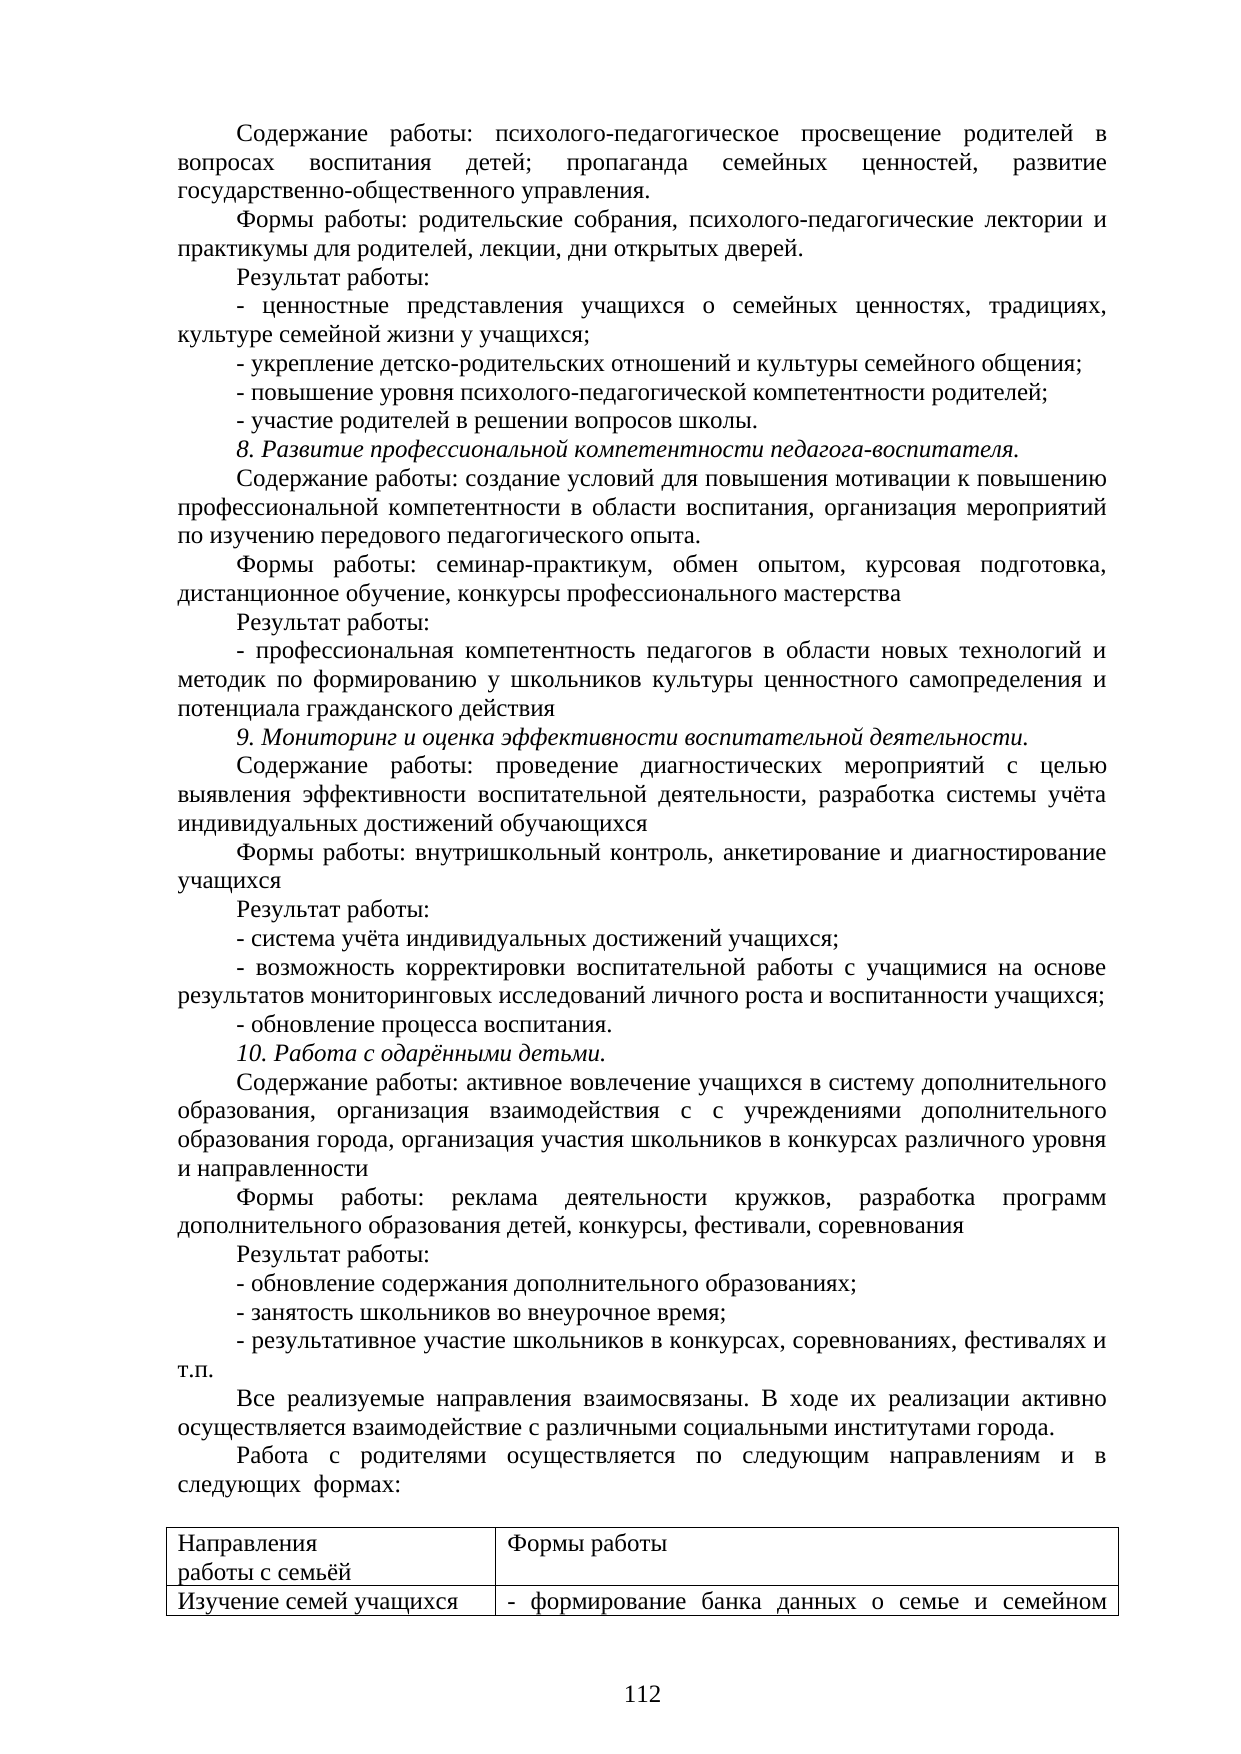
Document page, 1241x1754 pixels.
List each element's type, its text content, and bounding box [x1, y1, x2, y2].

text Содержание работы: психолого-педагогическое просвещение родителей в вопросах воспитания детей; пропаганда семейных ценностей, развитие государственно-общественного управления. [177, 118, 1107, 204]
text Содержание работы: создание условий для повышения мотивации к повышению профессиональной компетентности в области воспитания, организация мероприятий по изучению передового педагогического опыта. [177, 463, 1107, 549]
text 10. Работа с одарёнными детьми. [177, 1038, 1107, 1067]
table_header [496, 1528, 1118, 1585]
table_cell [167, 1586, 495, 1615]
text Результат работы: [177, 894, 1107, 923]
text - ценностные представления учащихся о семейных ценностях, традициях, культуре семейной жизни у учащихся; [177, 291, 1107, 348]
text Результат работы: [177, 262, 1107, 291]
text - занятость школьников во внеурочное время; [177, 1297, 1107, 1326]
text Все реализуемые направления взаимосвязаны. В ходе их реализации активно осуществляется взаимодействие с различными социальными институтами города. [177, 1383, 1107, 1441]
text Работа с родителями осуществляется по следующим направлениям и в следующих формах: [177, 1441, 1107, 1498]
text - результативное участие школьников в конкурсах, соревнованиях, фестивалях и т.п. [177, 1326, 1107, 1383]
text - участие родителей в решении вопросов школы. [177, 406, 1107, 434]
text - возможность корректировки воспитательной работы с учащимися на основе результатов мониторинговых исследований личного роста и воспитанности учащихся; [177, 952, 1107, 1009]
text Формы работы: внутришкольный контроль, анкетирование и диагностирование учащихся [177, 837, 1107, 894]
text - укрепление детско-родительских отношений и культуры семейного общения; [177, 348, 1107, 377]
text Содержание работы: активное вовлечение учащихся в систему дополнительного образования, организация взаимодействия с с учреждениями дополнительного образования города, организация участия школьников в конкурсах различного уровня и направленности [177, 1067, 1107, 1182]
text 9. Мониторинг и оценка эффективности воспитательной деятельности. [177, 722, 1107, 751]
text Формы работы: родительские собрания, психолого-педагогические лектории и практикумы для родителей, лекции, дни открытых дверей. [177, 204, 1107, 262]
text Формы работы: семинар-практикум, обмен опытом, курсовая подготовка, дистанционное обучение, конкурсы профессионального мастерства [177, 549, 1107, 607]
text - система учёта индивидуальных достижений учащихся; [177, 923, 1107, 952]
text Результат работы: [177, 1239, 1107, 1268]
text - обновление содержания дополнительного образованиях; [177, 1268, 1107, 1297]
text Результат работы: [177, 607, 1107, 636]
text - профессиональная компетентность педагогов в области новых технологий и методик по формированию у школьников культуры ценностного самопределения и потенциала гражданского действия [177, 636, 1107, 722]
text - обновление процесса воспитания. [177, 1009, 1107, 1038]
text Формы работы: реклама деятельности кружков, разработка программ дополнительного образования детей, конкурсы, фестивали, соревнования [177, 1182, 1107, 1239]
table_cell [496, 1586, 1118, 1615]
text Содержание работы: проведение диагностических мероприятий с целью выявления эффективности воспитательной деятельности, разработка системы учёта индивидуальных достижений обучающихся [177, 751, 1107, 837]
text 8. Развитие профессиональной компетентности педагога-воспитателя. [177, 434, 1107, 463]
table_header Направления работы с семьёй [167, 1528, 495, 1585]
text - повышение уровня психолого-педагогической компетентности родителей; [177, 377, 1107, 406]
